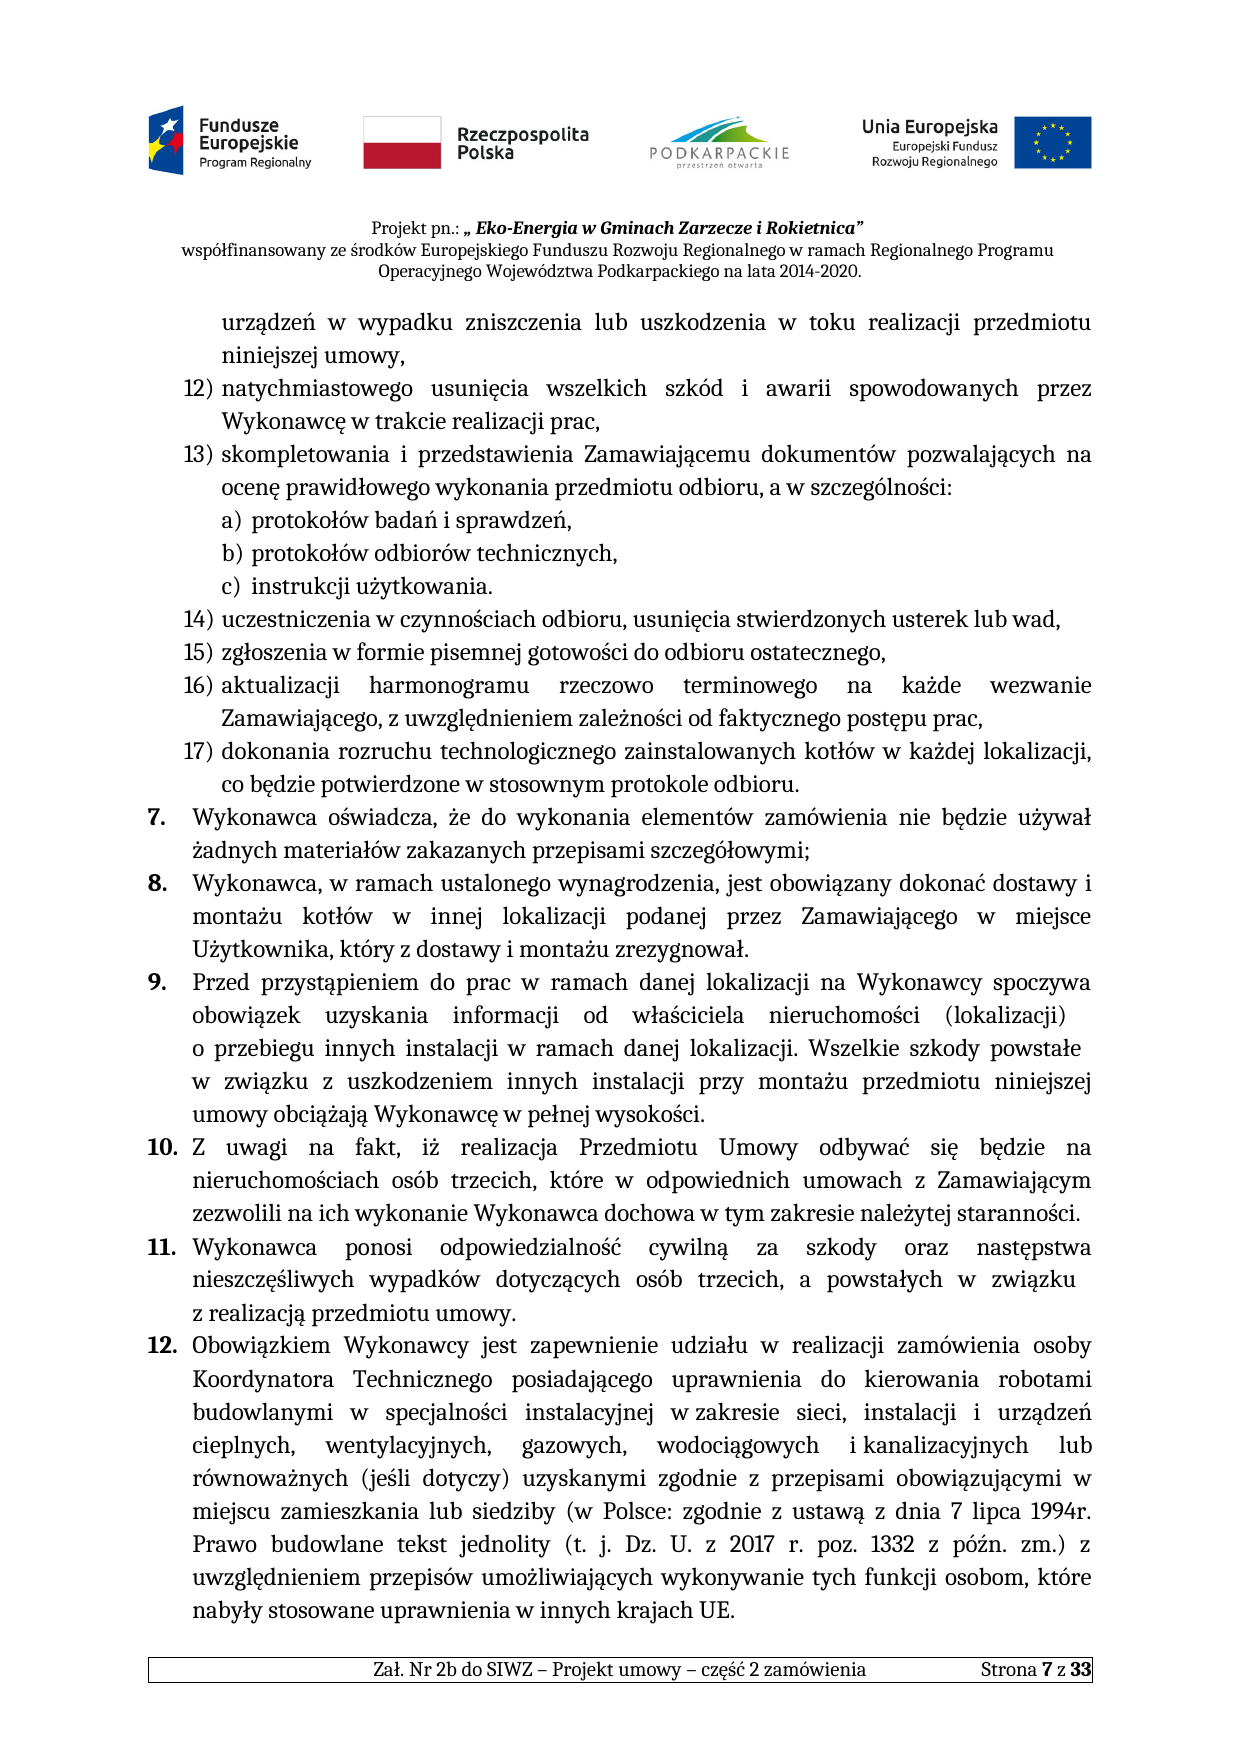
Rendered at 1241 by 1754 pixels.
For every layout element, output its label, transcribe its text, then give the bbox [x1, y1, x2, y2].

list Obowiązkiem Wykonawcy jest zapewnienie udziału w realizacji zamówienia osoby Koordynatora Technicznego posiadającego uprawnienia do kierowania robotami budowlanymi w specjalności instalacyjnej w zakresie sieci, instalacji i urządzeń cieplnych, wentylacyjnych, gazowych, wodociągowych i kanalizacyjnych lub równoważnych (jeśli dotyczy) uzyskanymi zgodnie z przepisami obowiązującymi w miejscu zamieszkania lub siedziby (w Polsce: zgodnie z ustawą z dnia 7 lipca 1994r. Prawo budowlane tekst jednolity (t. j. Dz. U. z 2017 r. poz. 1332 z późn. zm.) z uwzględnieniem przepisów umożliwiających wykonywanie tych funkcji osobom, które nabyły stosowane uprawnienia w innych krajach UE. [148, 1331, 1093, 1624]
list uczestniczenia w czynnościach odbioru, usunięcia stwierdzonych usterek lub wad, [184, 605, 1093, 634]
list Wykonawca oświadcza, że do wykonania elementów zamówienia nie będzie używał żadnych materiałów zakazanych przepisami szczegółowymi; [148, 803, 1093, 865]
list Z uwagi na fakt, iż realizacja Przedmiotu Umowy odbywać się będzie na nieruchomościach osób trzecich, które w odpowiednich umowach z Zamawiającym zezwolili na ich wykonanie Wykonawca dochowa w tym zakresie należytej staranności. [148, 1133, 1093, 1228]
list Przed przystąpieniem do prac w ramach danej lokalizacji na Wykonawcy spoczywa obowiązek uzyskania informacji od właściciela nieruchomości (lokalizacji) o przebiegu innych instalacji w ramach danej lokalizacji. Wszelkie szkody powstałe w związku z uszkodzeniem innych instalacji przy montażu przedmiotu niniejszej umowy obciążają Wykonawcę w pełnej wysokości. [148, 968, 1093, 1129]
list natychmiastowego usunięcia wszelkich szkód i awarii spowodowanych przez Wykonawcę w trakcie realizacji prac, [184, 374, 1093, 436]
list Wykonawca, w ramach ustalonego wynagrodzenia, jest obowiązany dokonać dostawy i montażu kotłów w innej lokalizacji podanej przez Zamawiającego w miejsce Użytkownika, który z dostawy i montażu zrezygnował. [148, 869, 1093, 964]
list aktualizacji harmonogramu rzeczowo terminowego na każde wezwanie Zamawiającego, z uwzględnieniem zależności od faktycznego postępu prac, [184, 671, 1093, 733]
list protokołów badań i sprawdzeń, [221, 506, 1093, 535]
list skompletowania i przedstawienia Zamawiającemu dokumentów pozwalających na ocenę prawidłowego wykonania przedmiotu odbioru, a w szczególności: [184, 440, 1093, 502]
list Wykonawca ponosi odpowiedzialność cywilną za szkody oraz następstwa nieszczęśliwych wypadków dotyczących osób trzecich, a powstałych w związku z realizacją przedmiotu umowy. [148, 1232, 1093, 1327]
list dokonania rozruchu technologicznego zainstalowanych kotłów w każdej lokalizacji, co będzie potwierdzone w stosownym protokole odbioru. [184, 737, 1093, 799]
picture [148, 105, 1092, 175]
list protokołów odbiorów technicznych, [221, 539, 1093, 568]
list instrukcji użytkowania. [221, 572, 1093, 601]
list zgłoszenia w formie pisemnej gotowości do odbioru ostatecznego, [184, 638, 1093, 667]
